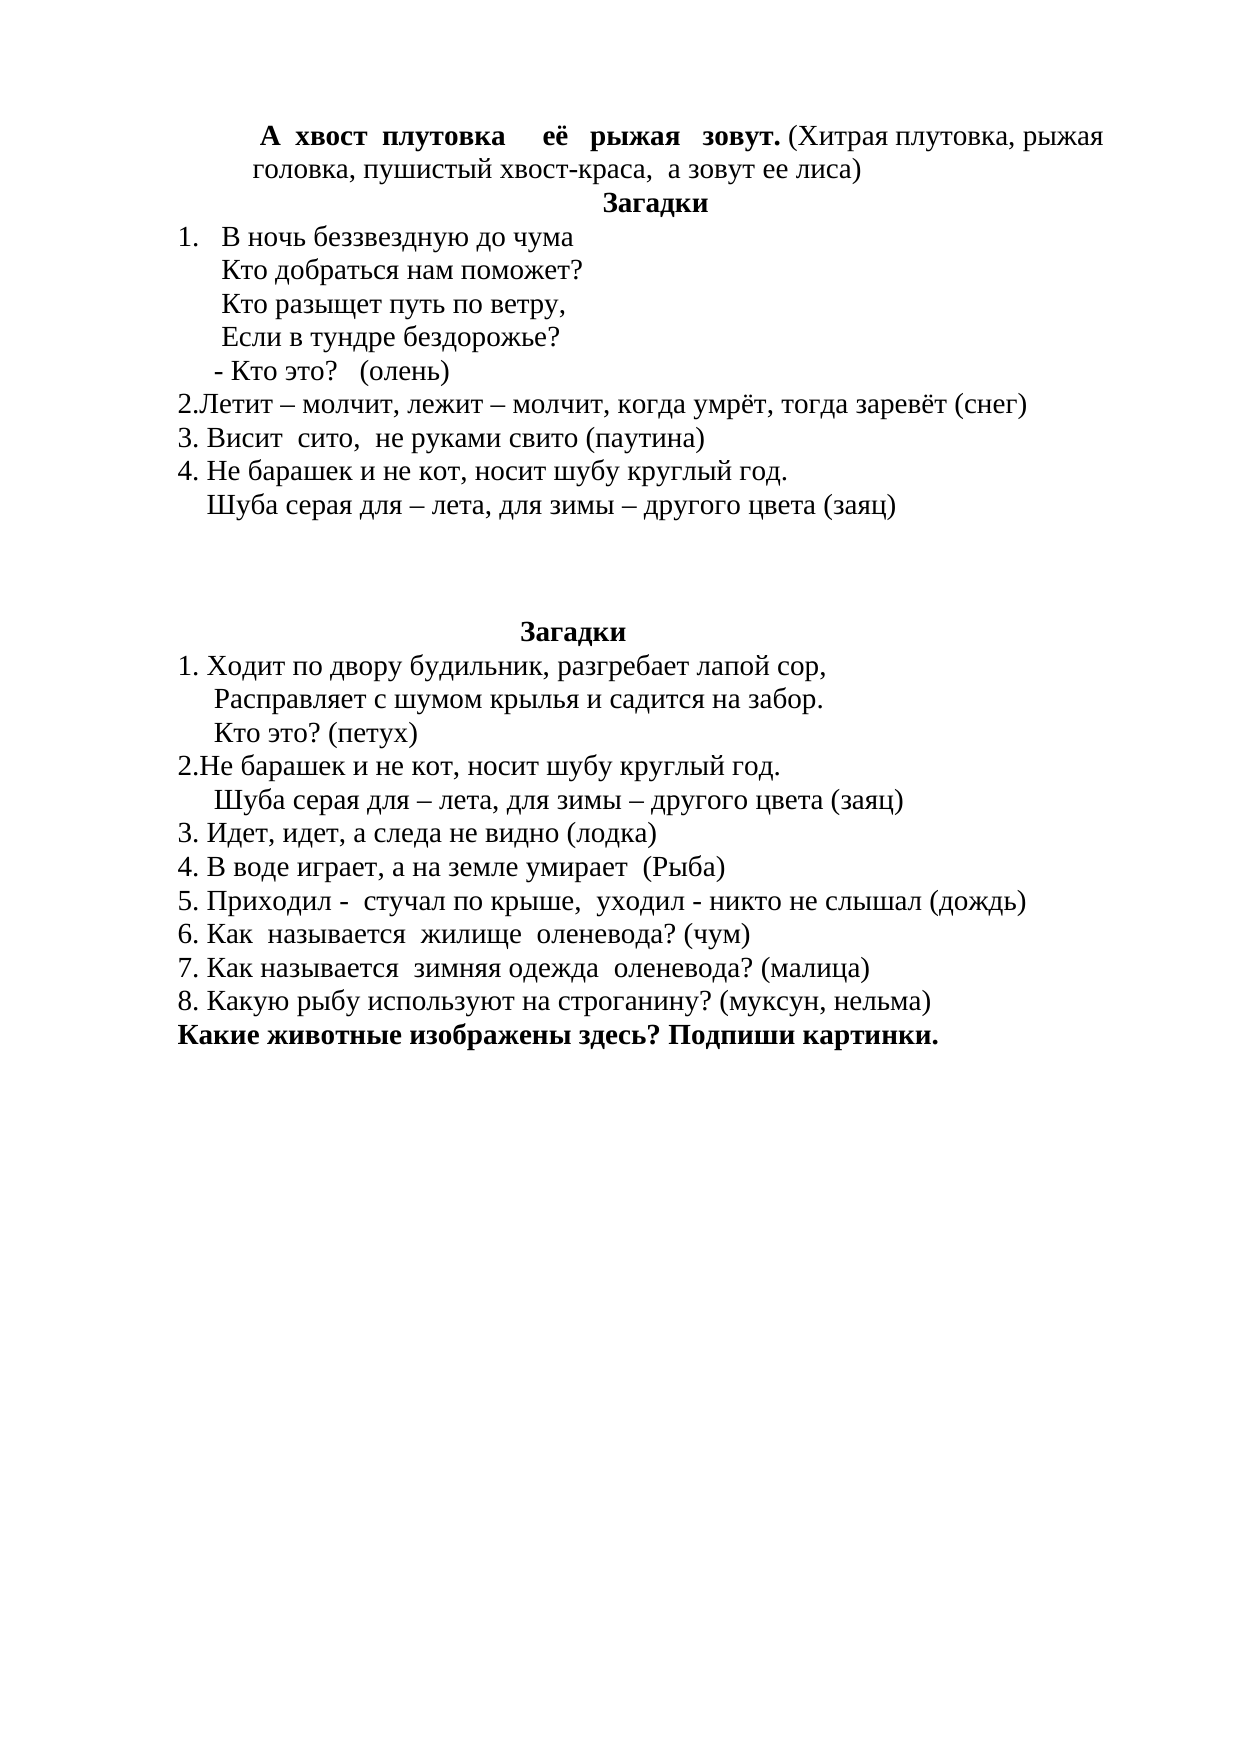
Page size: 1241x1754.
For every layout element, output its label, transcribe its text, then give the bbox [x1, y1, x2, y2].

text 2.Не барашек и не кот, носит шубу круглый год. [177, 748, 1152, 782]
text 5. Приходил - стучал по крыше, уходил - никто не слышал (дождь) [177, 883, 1133, 916]
text 2.Летит – молчит, лежит – молчит, когда умрёт, тогда заревёт (снег) [177, 386, 1152, 420]
text Если в тундре бездорожье? [177, 319, 1133, 353]
text 8. Какую рыбу используют на строганину? (муксун, нельма) [177, 983, 1133, 1017]
text Шуба серая для – лета, для зимы – другого цвета (заяц) [177, 782, 1133, 816]
text 4. Не барашек и не кот, носит шубу круглый год. [177, 453, 1152, 487]
text Кто добраться нам поможет? [177, 252, 1133, 286]
text - Кто это? (олень) [177, 353, 1133, 386]
text Шуба серая для – лета, для зимы – другого цвета (заяц) [177, 487, 1152, 521]
text А хвост плутовка её рыжая зовут. (Хитрая плутовка, рыжая головка, пушистый хвост-краса, а зовут ее лиса) [252, 118, 1152, 185]
text 3. Идет, идет, а следа не видно (лодка) [177, 816, 1133, 849]
text 3. Висит сито, не руками свито (паутина) [177, 420, 1152, 453]
text Какие животные изображены здесь? Подпиши картинки. [177, 1017, 1133, 1050]
text 6. Как называется жилище оленевода? (чум) [177, 916, 1152, 950]
text Загадки [177, 185, 1133, 219]
text 1. Ходит по двору будильник, разгребает лапой сор, [177, 648, 1152, 681]
text Расправляет с шумом крылья и садится на забор. [177, 681, 1133, 715]
text Загадки [177, 614, 1133, 648]
text 4. В воде играет, а на земле умирает (Рыба) [177, 849, 1152, 883]
text Кто разыщет путь по ветру, [177, 286, 1133, 319]
text 7. Как называется зимняя одежда оленевода? (малица) [177, 950, 1152, 983]
text 1. В ночь беззвездную до чума [177, 219, 1133, 252]
text Кто это? (петух) [177, 715, 1133, 748]
